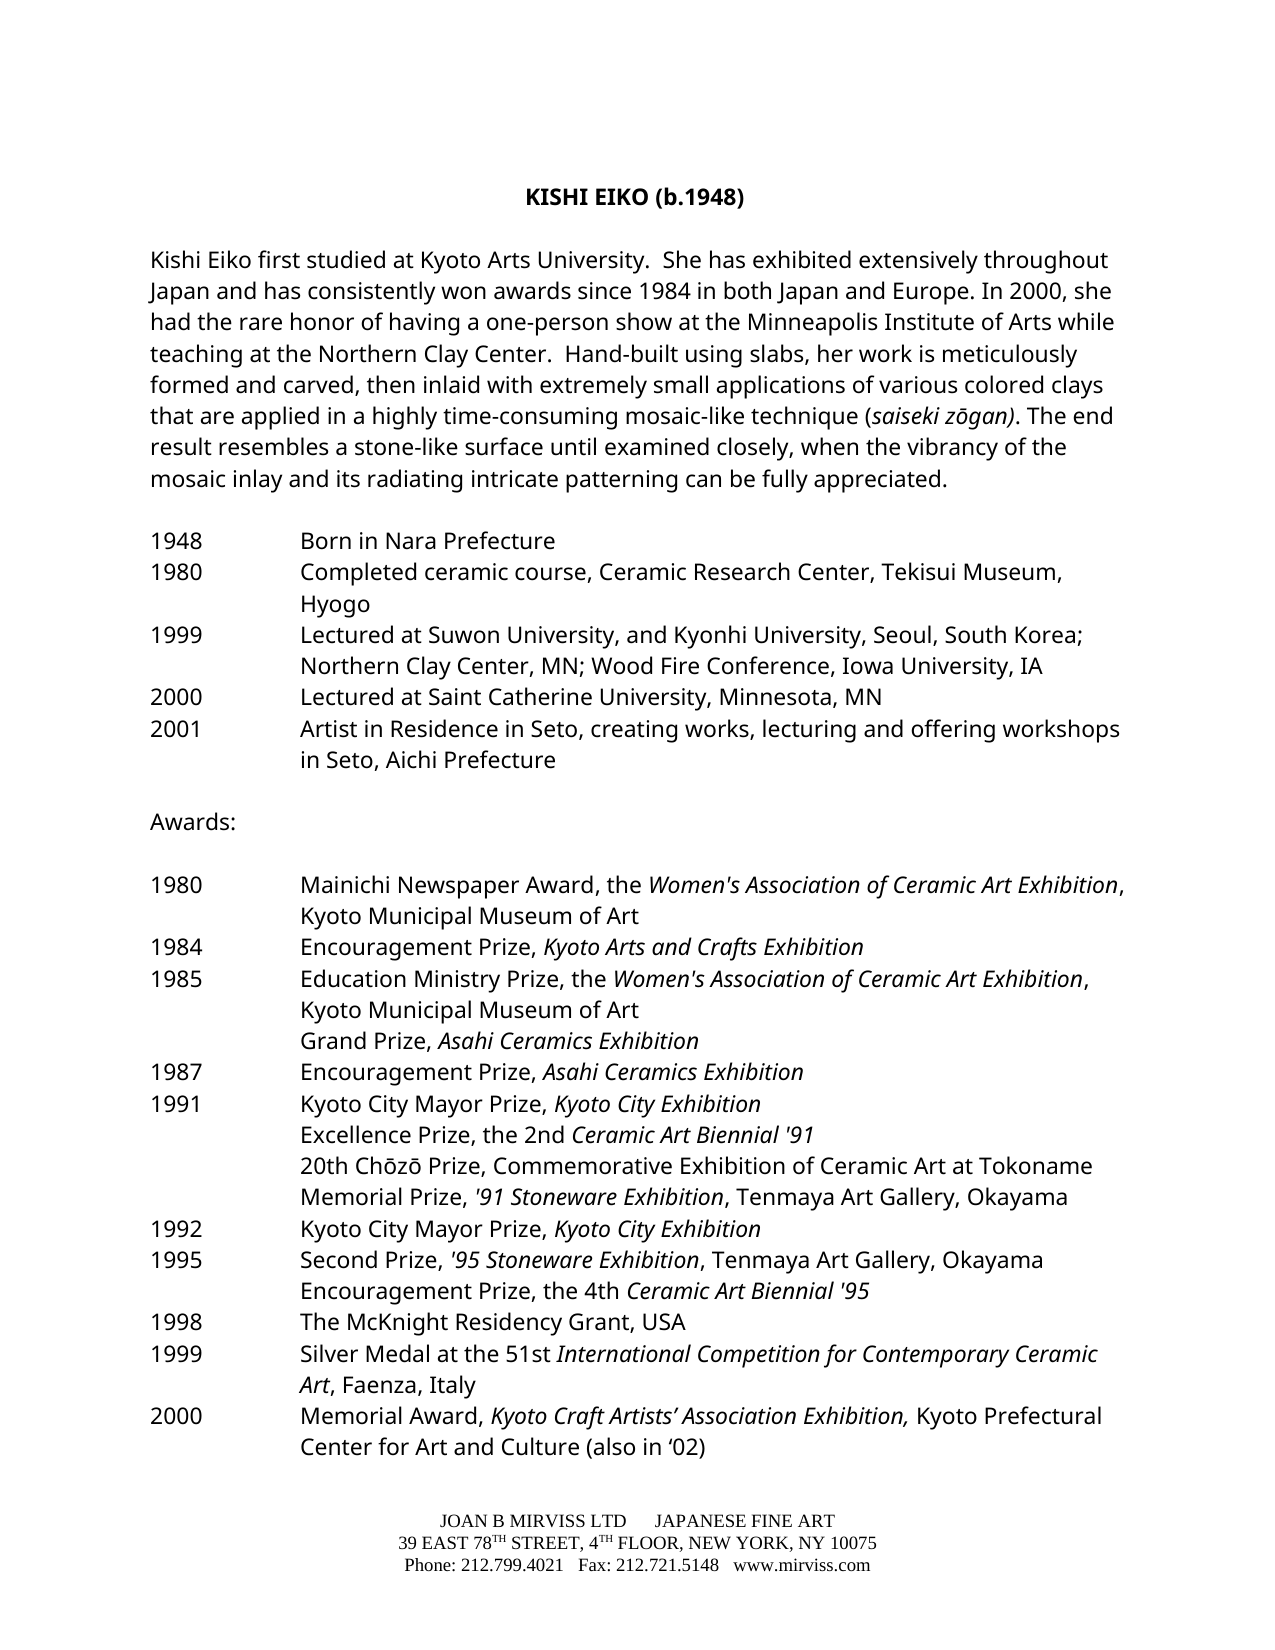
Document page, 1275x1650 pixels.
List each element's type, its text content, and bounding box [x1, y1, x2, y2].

text 1998 The McKnight Residency Grant, USA [150, 1306, 1125, 1337]
text 1980 Completed ceramic course, Ceramic Research Center, Tekisui Museum, Hyogo [150, 556, 1125, 619]
text Excellence Prize, the 2nd Ceramic Art Biennial '91 [150, 1119, 1125, 1150]
text Grand Prize, Asahi Ceramics Exhibition [150, 1025, 1125, 1056]
text 2000 Memorial Award, Kyoto Craft Artists’ Association Exhibition, Kyoto Prefectural Center for Art and Culture (also in ‘02) [150, 1400, 1125, 1462]
text 1995 Second Prize, '95 Stoneware Exhibition, Tenmaya Art Gallery, Okayama [150, 1244, 1125, 1275]
text Encouragement Prize, the 4th Ceramic Art Biennial '95 [150, 1275, 1125, 1306]
text 2001 Artist in Residence in Seto, creating works, lecturing and offering workshops in Seto, Aichi Prefecture [150, 712, 1125, 775]
text 20th Chōzō Prize, Commemorative Exhibition of Ceramic Art at Tokoname [150, 1150, 1125, 1181]
text Northern Clay Center, MN; Wood Fire Conference, Iowa University, IA [150, 650, 1125, 681]
text 1999 Lectured at Suwon University, and Kyonhi University, Seoul, South Korea; [150, 619, 1125, 650]
text 1987 Encouragement Prize, Asahi Ceramics Exhibition [150, 1056, 1125, 1087]
text 1980 Mainichi Newspaper Award, the Women's Association of Ceramic Art Exhibition, Kyoto Municipal Museum of Art [150, 869, 1125, 931]
text 1999 Silver Medal at the 51st International Competition for Contemporary Ceramic Art, Faenza, Italy [150, 1337, 1125, 1400]
text 1992 Kyoto City Mayor Prize, Kyoto City Exhibition [150, 1212, 1125, 1244]
text 1985 Education Ministry Prize, the Women's Association of Ceramic Art Exhibition, Kyoto Municipal Museum of Art [150, 962, 1125, 1025]
text 1984 Encouragement Prize, Kyoto Arts and Crafts Exhibition [150, 931, 1125, 962]
text Memorial Prize, '91 Stoneware Exhibition, Tenmaya Art Gallery, Okayama [150, 1181, 1125, 1212]
text Kishi Eiko first studied at Kyoto Arts University. She has exhibited extensively throughout Japan and has consistently won awards since 1984 in both Japan and Europe. In 2000, she had the rare honor of having a one-person show at the Minneapolis Institute of Arts while teaching at the Northern Clay Center. Hand-built using slabs, her work is meticulously formed and carved, then inlaid with extremely small applications of various colored clays that are applied in a highly time-consuming mosaic-like technique (saiseki zōgan). The end result resembles a stone-like surface until examined closely, when the vibrancy of the mosaic inlay and its radiating intricate patterning can be fully appreciated. [150, 244, 1125, 494]
text 2000 Lectured at Saint Catherine University, Minnesota, MN [150, 681, 1125, 712]
text 1991 Kyoto City Mayor Prize, Kyoto City Exhibition [150, 1087, 1125, 1119]
text Awards: [150, 806, 1125, 837]
text KISHI EIKO (b.1948) [375, 181, 1125, 212]
text 1948 Born in Nara Prefecture [150, 525, 1125, 556]
